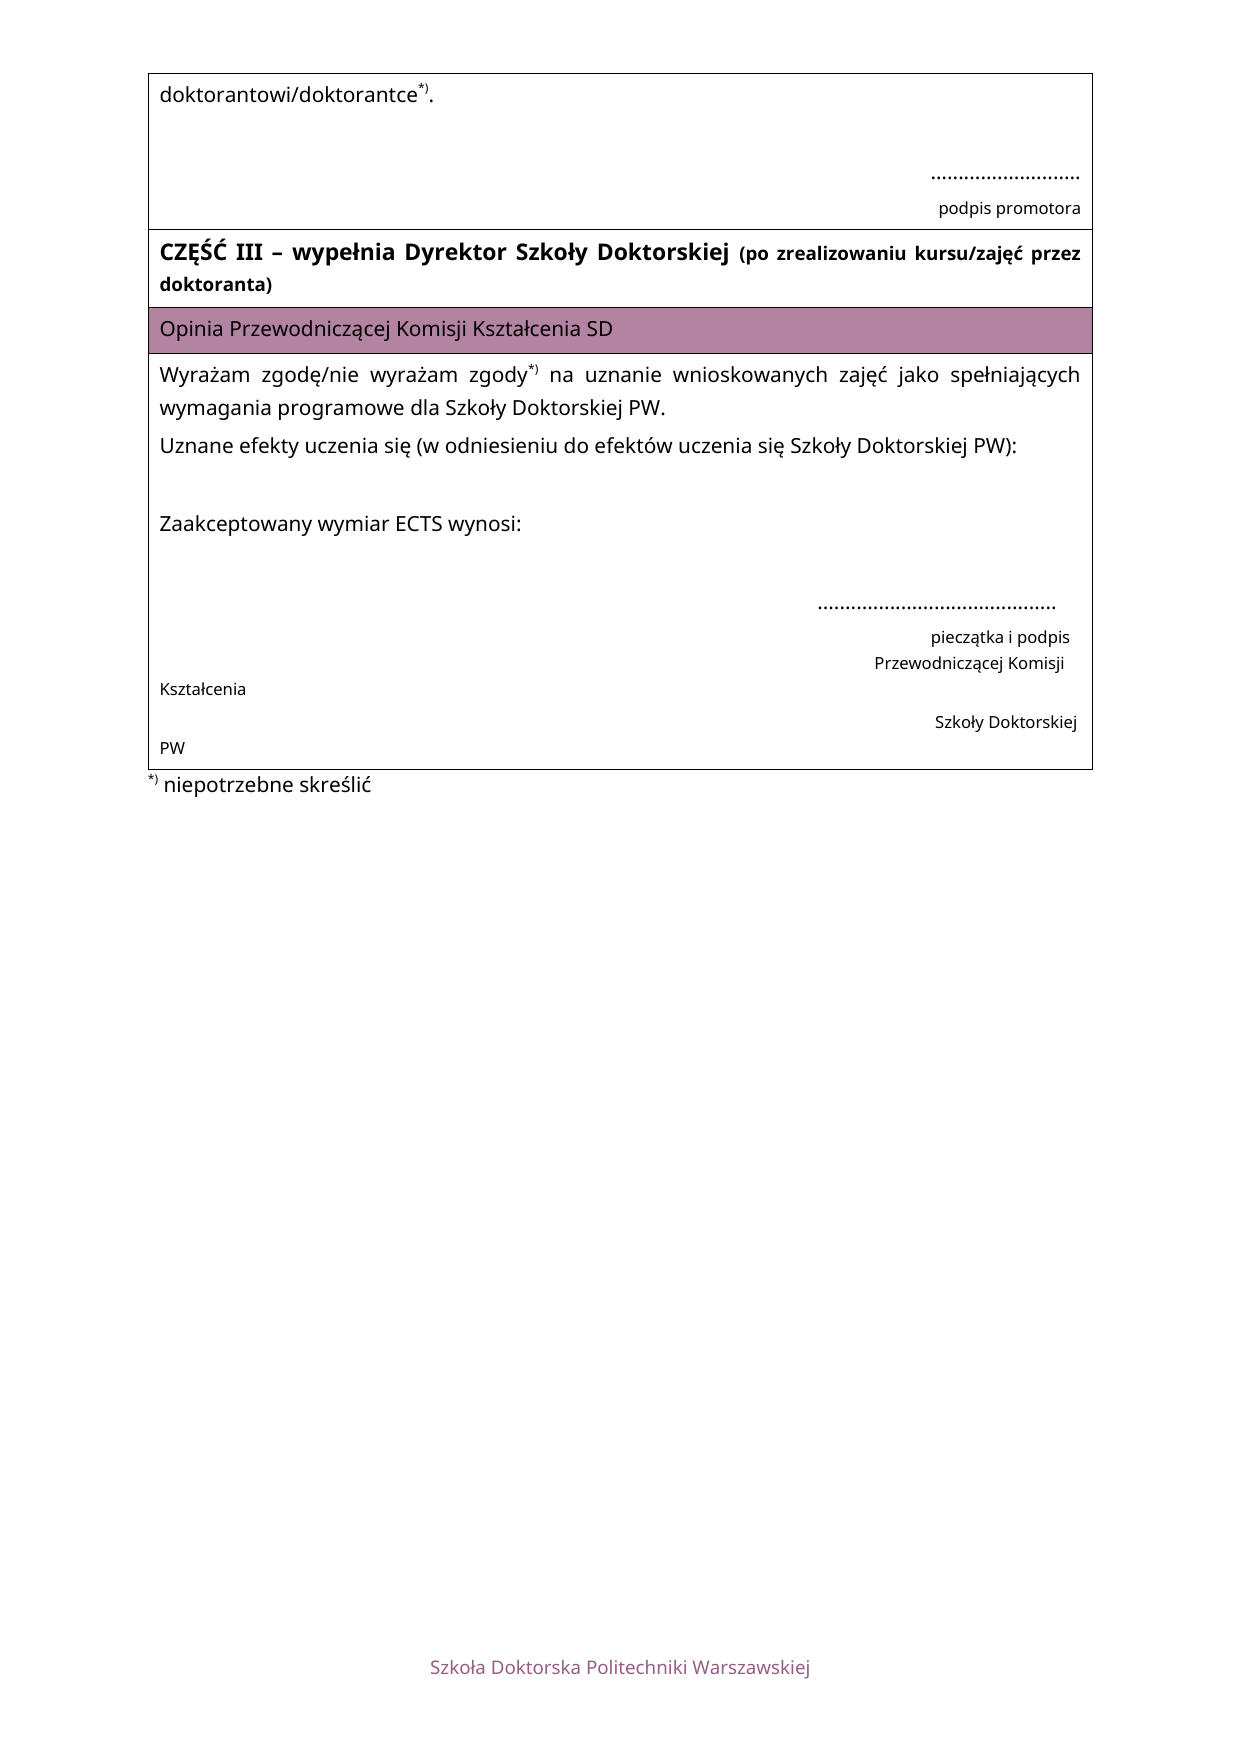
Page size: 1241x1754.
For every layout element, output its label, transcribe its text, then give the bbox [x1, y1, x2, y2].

text *) niepotrzebne skreślić [148, 770, 1093, 798]
table_cell CZĘŚĆ III – wypełnia Dyrektor Szkoły Doktorskiej (po zrealizowaniu kursu/zajęć przez doktoranta) [149, 230, 1092, 307]
table_cell Opinia Przewodniczącej Komisji Kształcenia SD [149, 308, 1092, 353]
table_cell Wyrażam zgodę/nie wyrażam zgody*) na uznanie wnioskowanych zajęć jako spełniających wymagania programowe dla Szkoły Doktorskiej PW. Uznane efekty uczenia się (w odniesieniu do efektów uczenia się Szkoły Doktorskiej PW): Zaakceptowany wymiar ECTS wynosi: ................…........................ pieczątka i podpis Przewodniczącej Komisji Kształcenia Szkoły Doktorskiej PW [149, 354, 1092, 769]
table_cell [149, 74, 1092, 229]
